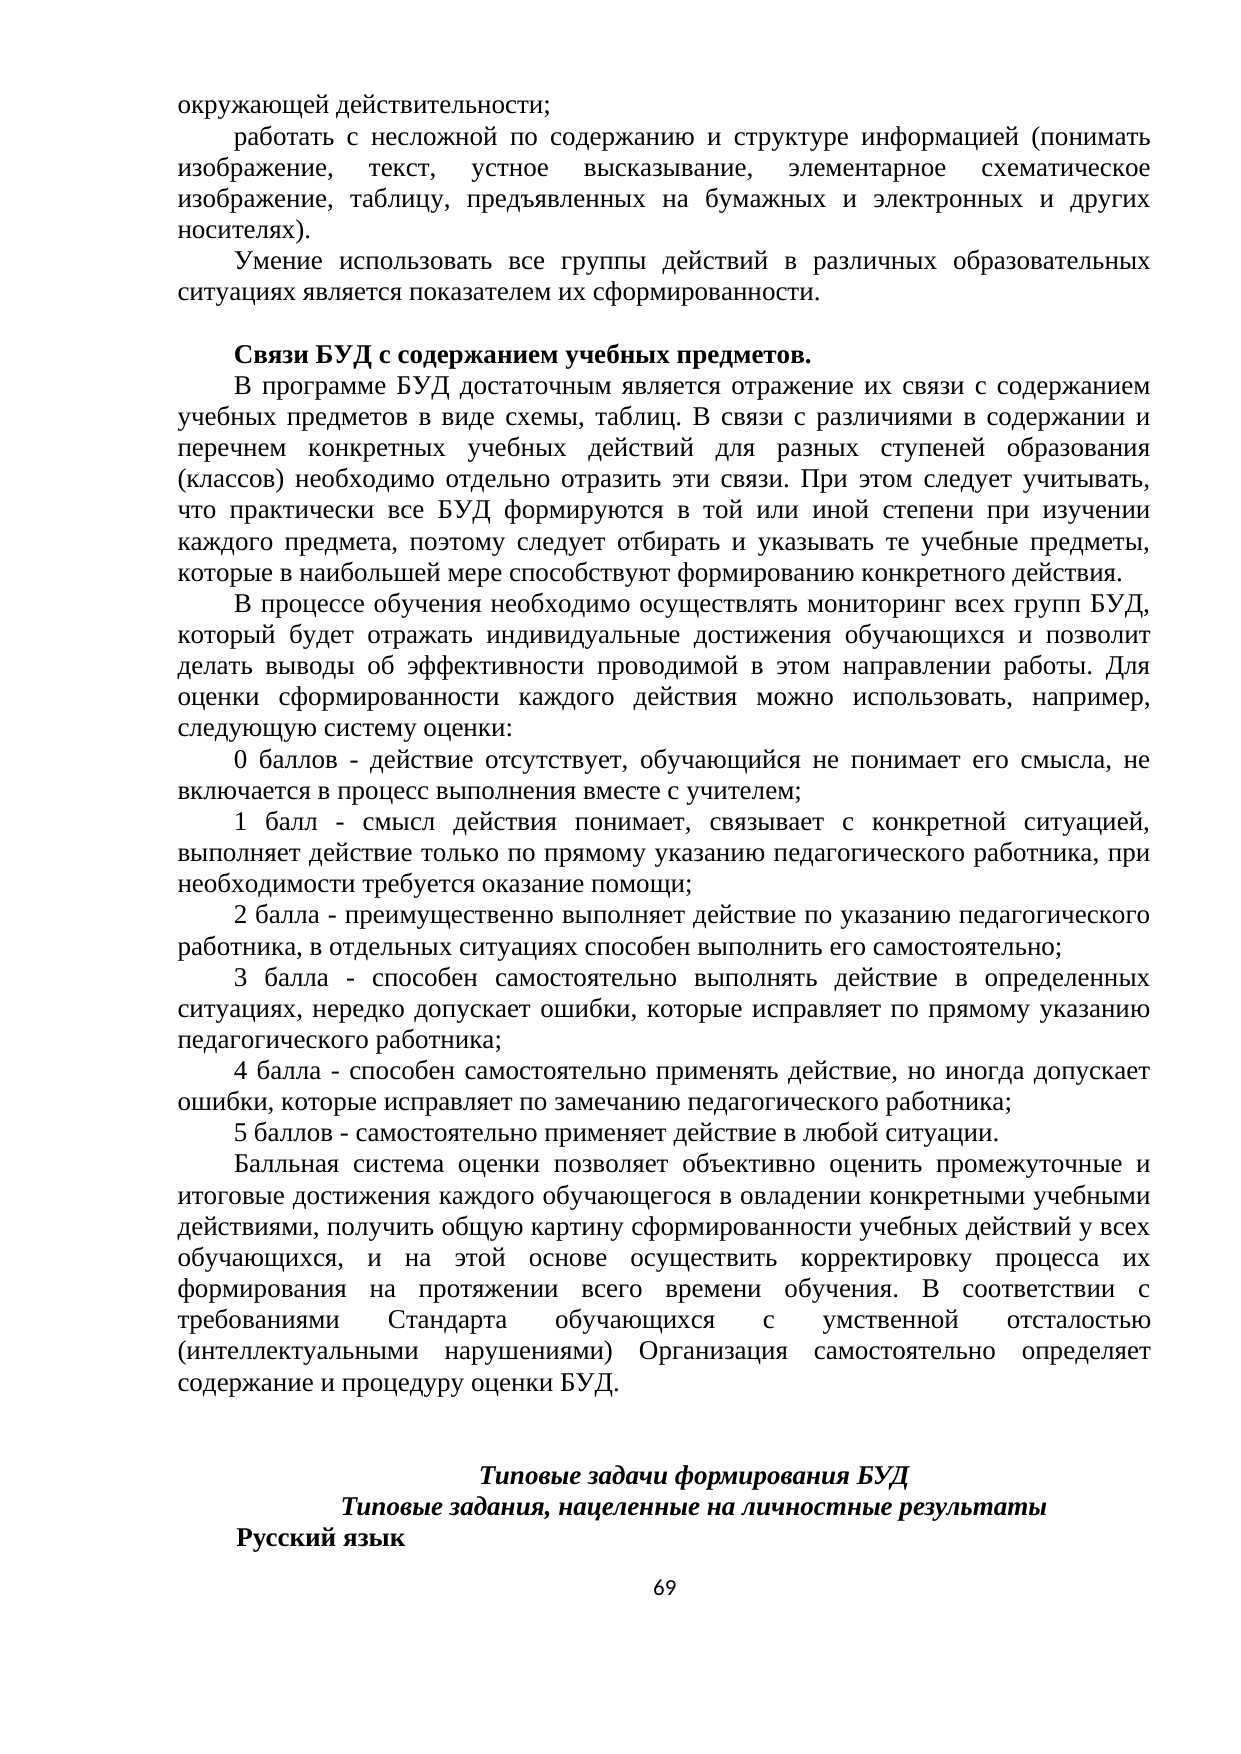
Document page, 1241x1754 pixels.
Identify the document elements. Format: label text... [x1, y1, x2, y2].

text Умение использовать все группы действий в различных образовательных ситуациях является показателем их сформированности. [177, 244, 1152, 307]
text работать с несложной по содержанию и структуре информацией (понимать изображение, текст, устное высказывание, элементарное схематическое изображение, таблицу, предъявленных на бумажных и электронных и других носителях). [177, 120, 1152, 244]
text Балльная система оценки позволяет объективно оценить промежуточные и итоговые достижения каждого обучающегося в овладении конкретными учебными действиями, получить общую картину сформированности учебных действий у всех обучающихся, и на этой основе осуществить корректировку процесса их формирования на протяжении всего времени обучения. В соответствии с требованиями Стандарта обучающихся с умственной отсталостью (интеллектуальными нарушениями) Организация самостоятельно определяет содержание и процедуру оценки БУД. [177, 1148, 1152, 1397]
text В программе БУД достаточным является отражение их связи с содержанием учебных предметов в виде схемы, таблиц. В связи с различиями в содержании и перечнем конкретных учебных действий для разных ступеней образования (классов) необходимо отдельно отразить эти связи. При этом следует учитывать, что практически все БУД формируются в той или иной степени при изучении каждого предмета, поэтому следует отбирать и указывать те учебные предметы, которые в наибольшей мере способствуют формированию конкретного действия. [177, 369, 1152, 587]
text 1 балл - смысл действия понимает, связывает с конкретной ситуацией, выполняет действие только по прямому указанию педагогического работника, при необходимости требуется оказание помощи; [177, 805, 1152, 898]
text 2 балла - преимущественно выполняет действие по указанию педагогического работника, в отдельных ситуациях способен выполнить его самостоятельно; [177, 898, 1152, 961]
text 4 балла - способен самостоятельно применять действие, но иногда допускает ошибки, которые исправляет по замечанию педагогического работника; [177, 1054, 1152, 1116]
text Русский язык [177, 1521, 1152, 1552]
text Типовые задания, нацеленные на личностные результаты [177, 1490, 1152, 1521]
text 5 баллов - самостоятельно применяет действие в любой ситуации. [177, 1116, 1152, 1148]
text 0 баллов - действие отсутствует, обучающийся не понимает его смысла, не включается в процесс выполнения вместе с учителем; [177, 743, 1152, 805]
text В процессе обучения необходимо осуществлять мониторинг всех групп БУД, который будет отражать индивидуальные достижения обучающихся и позволит делать выводы об эффективности проводимой в этом направлении работы. Для оценки сформированности каждого действия можно использовать, например, следующую систему оценки: [177, 587, 1152, 743]
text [177, 89, 1152, 120]
text Типовые задачи формирования БУД [177, 1459, 1152, 1490]
text Связи БУД с содержанием учебных предметов. [177, 338, 1152, 369]
text 3 балла - способен самостоятельно выполнять действие в определенных ситуациях, нередко допускает ошибки, которые исправляет по прямому указанию педагогического работника; [177, 961, 1152, 1054]
